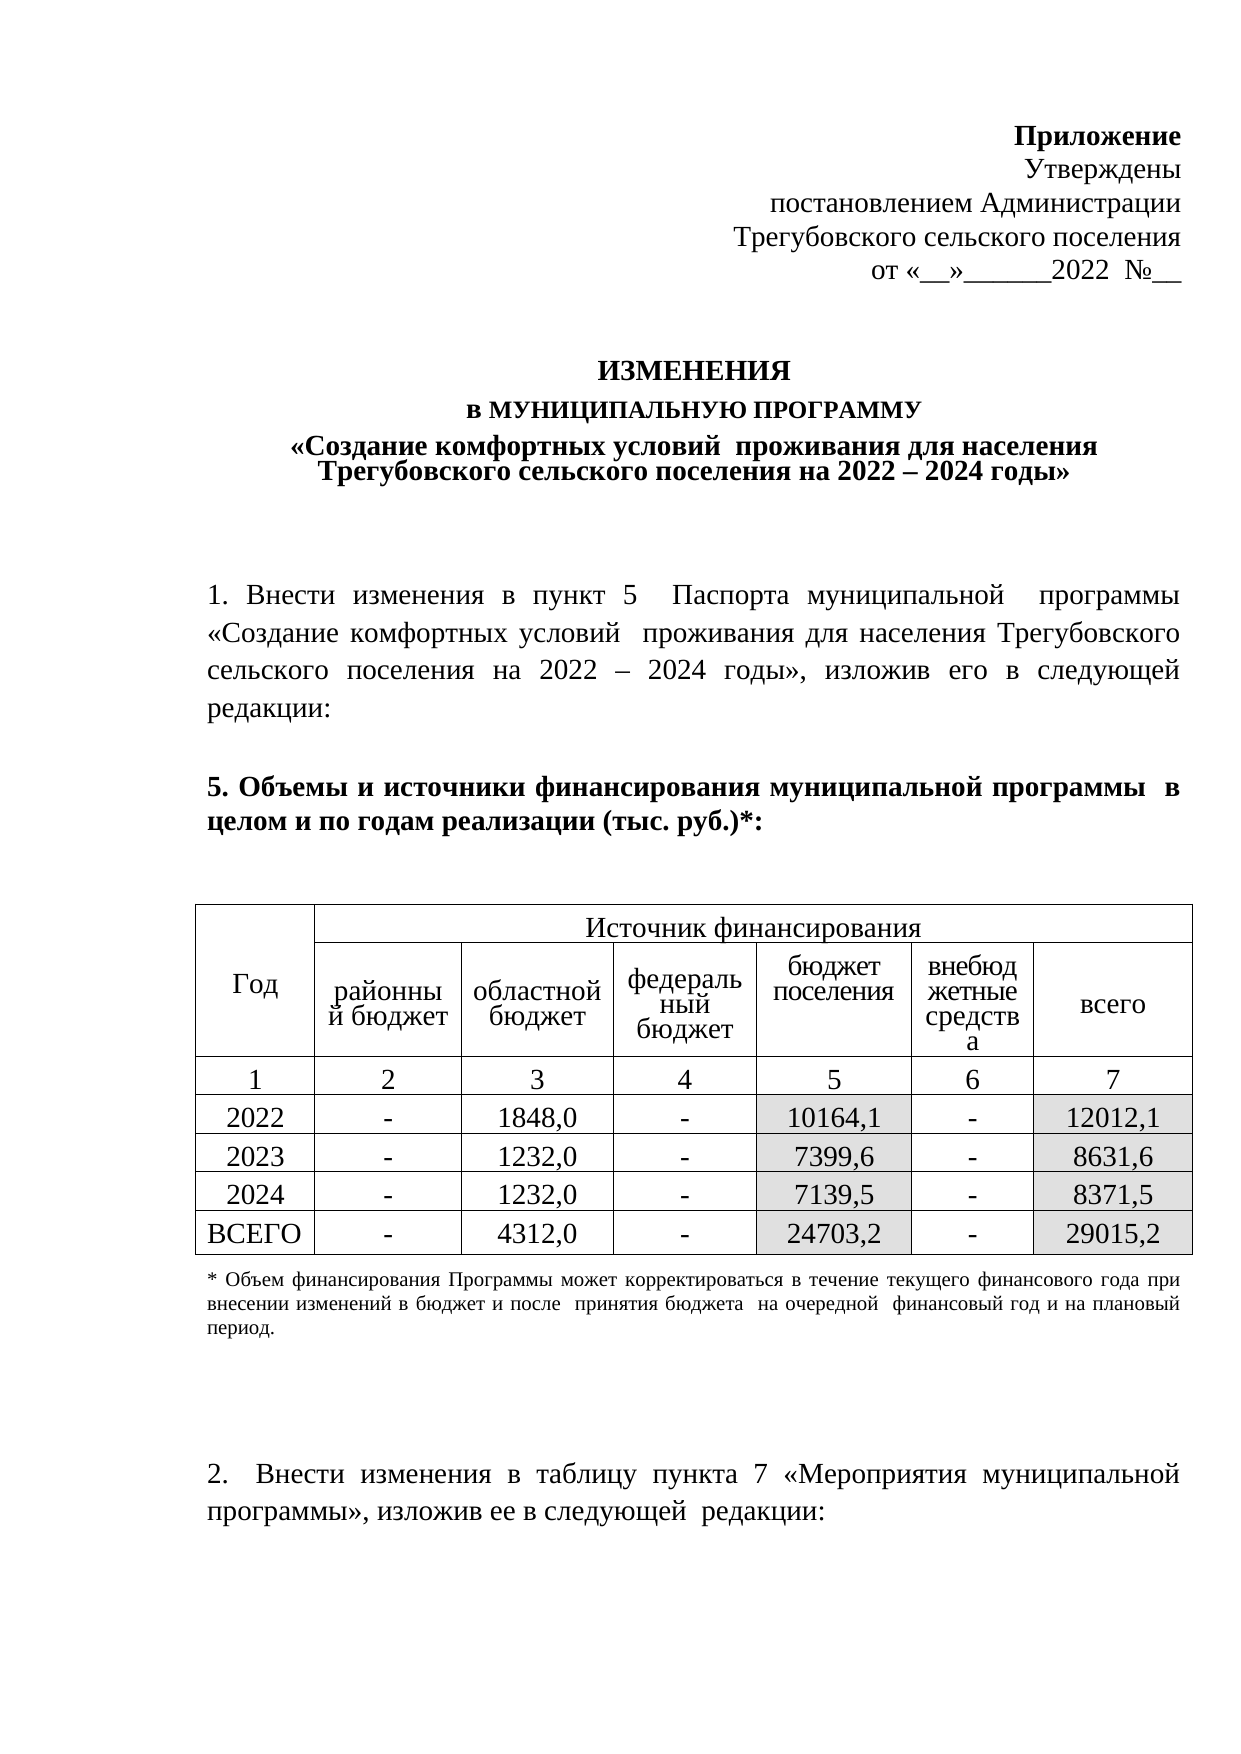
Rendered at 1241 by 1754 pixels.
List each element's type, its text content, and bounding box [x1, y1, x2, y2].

text Трегубовского сельского поселения [207, 219, 1181, 252]
table_cell 2024 [196, 1172, 314, 1210]
text 2. Внести изменения в таблицу пункта 7 «Мероприятия муниципальной программы», изложив ее в следующей редакции: [207, 1452, 1181, 1527]
table_cell - [315, 1172, 461, 1210]
table_cell - [912, 1134, 1033, 1171]
table_cell - [315, 1134, 461, 1171]
table_cell - [912, 1172, 1033, 1210]
table_cell 12012,1 [1034, 1095, 1192, 1133]
table_cell 4312,0 [462, 1211, 613, 1254]
table_cell 4 [614, 1057, 756, 1094]
table_cell - [912, 1211, 1033, 1254]
table_cell федеральный бюджет [614, 943, 756, 1056]
table_cell 29015,2 [1034, 1211, 1192, 1254]
table_cell 2022 [196, 1095, 314, 1133]
table_cell 7 [1034, 1057, 1192, 1094]
title «Создание комфортных условий проживания для населения Трегубовского сельского поселения на 2022 – 2024 годы» [207, 436, 1181, 486]
title в МУНИЦИПАЛЬНУЮ ПРОГРАММУ [207, 398, 1181, 423]
text 5. Объемы и источники финансирования муниципальной программы в целом и по годам реализации (тыс. руб.)*: [207, 769, 1181, 836]
table_cell 1232,0 [462, 1134, 613, 1171]
table_cell - [614, 1134, 756, 1171]
table_cell - [315, 1095, 461, 1133]
table_cell 5 [757, 1057, 911, 1094]
table_cell - [912, 1095, 1033, 1133]
table_cell 8371,5 [1034, 1172, 1192, 1210]
table_header Источник финансирования [315, 905, 1192, 942]
table_cell 1232,0 [462, 1172, 613, 1210]
table_cell 1 [196, 1057, 314, 1094]
table_cell 8631,6 [1034, 1134, 1192, 1171]
text от «__»______2022 №__ [207, 252, 1181, 286]
table_cell - [614, 1095, 756, 1133]
table_cell 24703,2 [757, 1211, 911, 1254]
table_cell 2023 [196, 1134, 314, 1171]
text Приложение [207, 118, 1181, 152]
table_cell районный бюджет [315, 943, 461, 1056]
table_cell 3 [462, 1057, 613, 1094]
text постановлением Администрации [207, 185, 1181, 219]
text * Объем финансирования Программы может корректироваться в течение текущего финансового года при внесении изменений в бюджет и после принятия бюджета на очередной финансовый год и на плановый период. [207, 1267, 1181, 1339]
table_cell 7399,6 [757, 1134, 911, 1171]
table_cell - [614, 1172, 756, 1210]
table_cell - [614, 1211, 756, 1254]
table_cell бюджет поселения [757, 943, 911, 1056]
text Утверждены [207, 152, 1181, 185]
table_header Год [196, 905, 314, 1056]
table_cell - [315, 1211, 461, 1254]
table_cell всего [1034, 943, 1192, 1056]
table_cell внебюджетные средства [912, 943, 1033, 1056]
table_cell 7139,5 [757, 1172, 911, 1210]
table_cell 2 [315, 1057, 461, 1094]
table_cell 1848,0 [462, 1095, 613, 1133]
text 1. Внести изменения в пункт 5 Паспорта муниципальной программы «Создание комфортных условий проживания для населения Трегубовского сельского поселения на 2022 – 2024 годы», изложив его в следующей редакции: [207, 573, 1181, 723]
table_cell областной бюджет [462, 943, 613, 1056]
table_cell 6 [912, 1057, 1033, 1094]
table_cell ВСЕГО [196, 1211, 314, 1254]
title ИЗМЕНЕНИЯ [207, 361, 1181, 386]
table_cell 10164,1 [757, 1095, 911, 1133]
